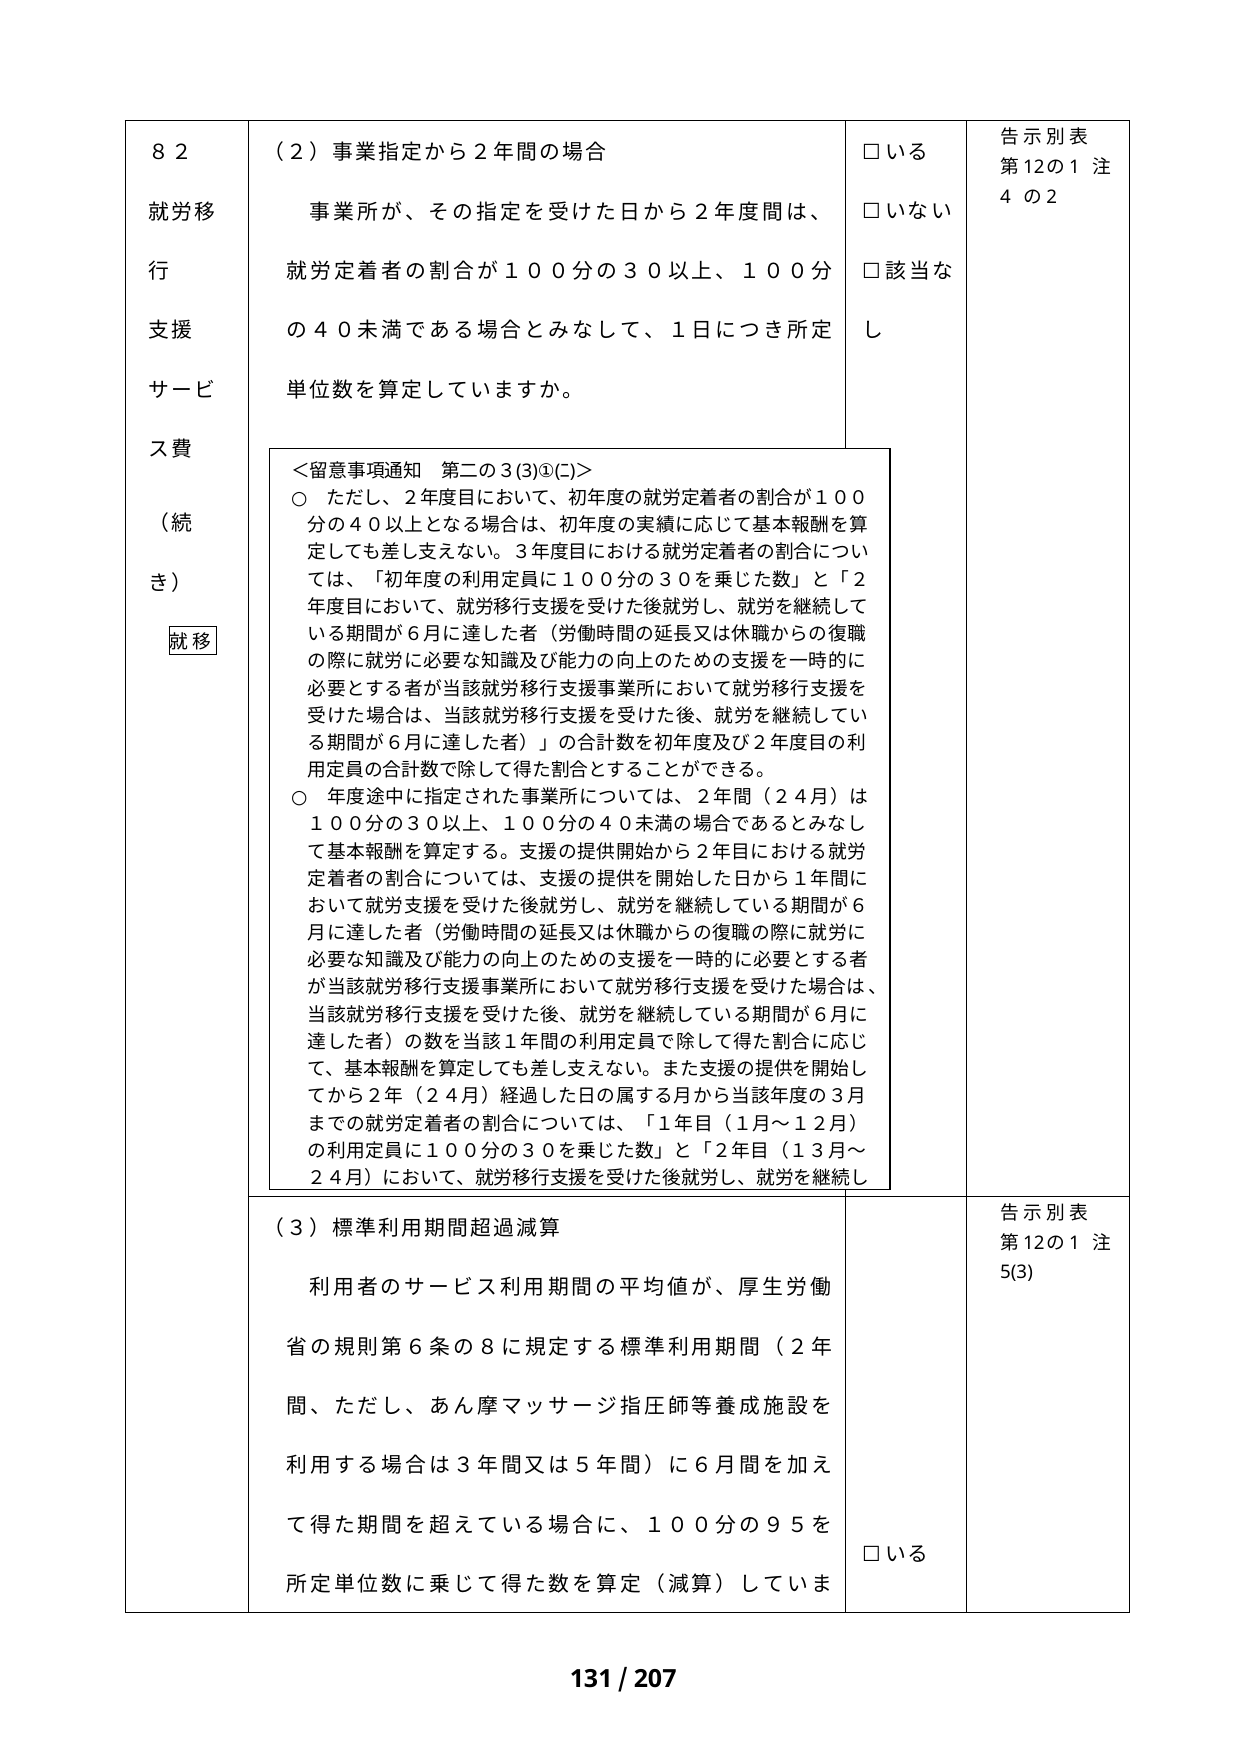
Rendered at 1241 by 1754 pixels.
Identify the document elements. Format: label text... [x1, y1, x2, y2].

table_cell 告示別表 第12の1注5(3) [967, 1197, 1129, 1612]
table_cell いる いない 該当なし [846, 1197, 966, 1612]
table_cell 告示別表 第12の1注4の2 [967, 121, 1129, 1196]
table_cell （２）事業指定から２年間の場合 事業所が、その指定を受けた日から２年度間は、就労定着者の割合が１００分の３０以上、１００分の４０未満である場合とみなして、１日につき所定単位数を算定していますか。 [249, 121, 845, 1196]
table_cell ８２ 就労移行 支援 サービス費 （続き） 就移 [126, 121, 248, 1612]
table_cell いる いない 該当なし [846, 121, 966, 1196]
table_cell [249, 1197, 845, 1612]
